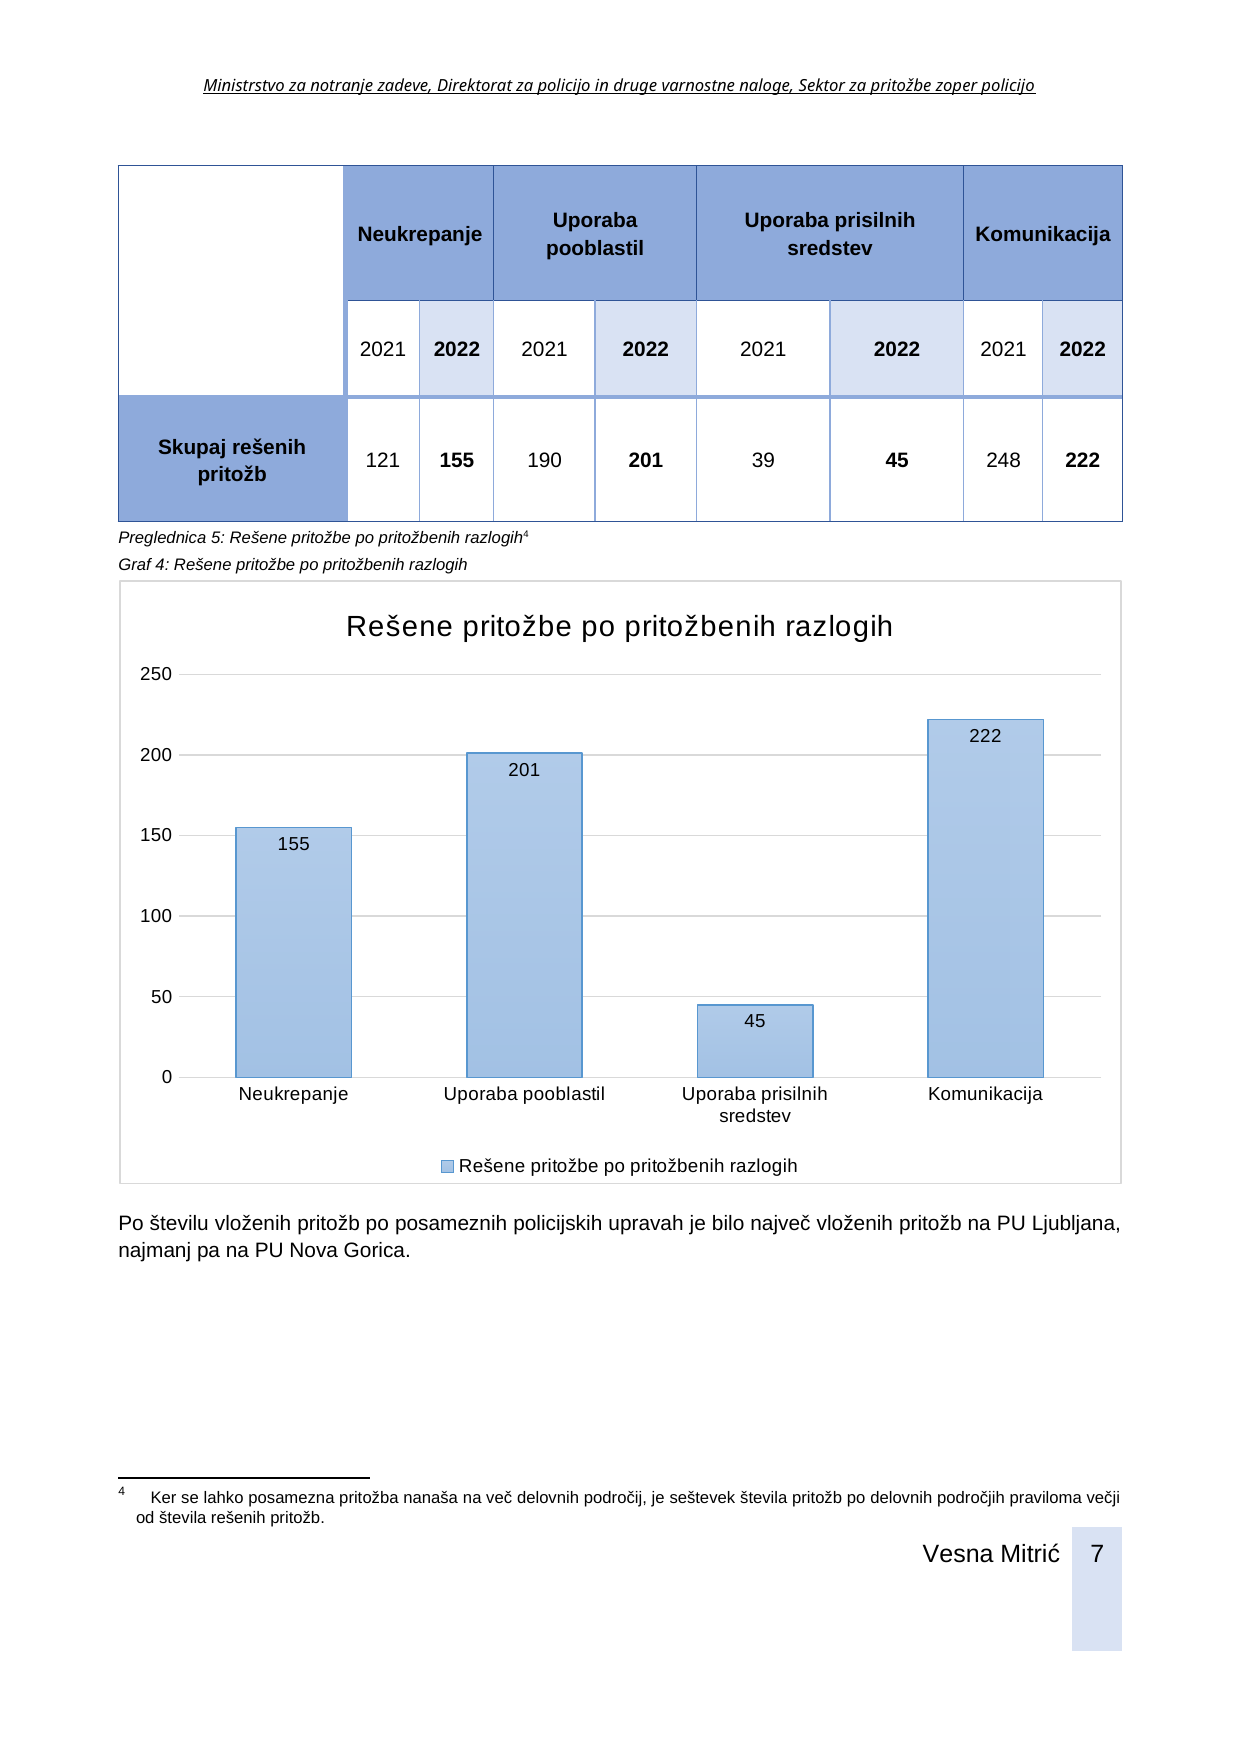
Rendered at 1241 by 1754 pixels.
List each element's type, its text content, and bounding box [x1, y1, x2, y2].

table_cell 2021 [348, 301, 419, 395]
table_cell 2021 [494, 301, 594, 395]
table_cell 2022 [420, 301, 493, 395]
table_cell 155 [420, 399, 493, 521]
table_header Neukrepanje [348, 166, 493, 300]
table_cell 248 [964, 399, 1042, 521]
table_header Uporaba prisilnih sredstev [697, 166, 963, 300]
table_cell 121 [348, 399, 419, 521]
table_cell 2022 [1043, 301, 1122, 395]
table_cell 45 [831, 399, 963, 521]
table_header Uporaba pooblastil [494, 166, 696, 300]
text Po številu vloženih pritožb po posameznih policijskih upravah je bilo največ vloženih pritožb na PU Ljubljana, najmanj pa na PU Nova Gorica. [118, 831, 1122, 1263]
table_cell 190 [494, 399, 594, 521]
table_cell 2022 [596, 301, 696, 395]
table_header Komunikacija [964, 166, 1122, 300]
table_header [119, 166, 343, 395]
table_cell 201 [596, 399, 696, 521]
table_cell Skupaj rešenih pritožb [119, 396, 343, 521]
table_cell 2022 [831, 301, 963, 395]
text Graf 4: Rešene pritožbe po pritožbenih razlogih [118, 549, 1122, 576]
text Preglednica 5: Rešene pritožbe po pritožbenih razlogih [118, 522, 1122, 549]
table_cell 222 [1043, 399, 1122, 521]
table_cell 2021 [964, 301, 1042, 395]
table_cell 39 [697, 399, 829, 521]
table_cell 2021 [697, 301, 829, 395]
